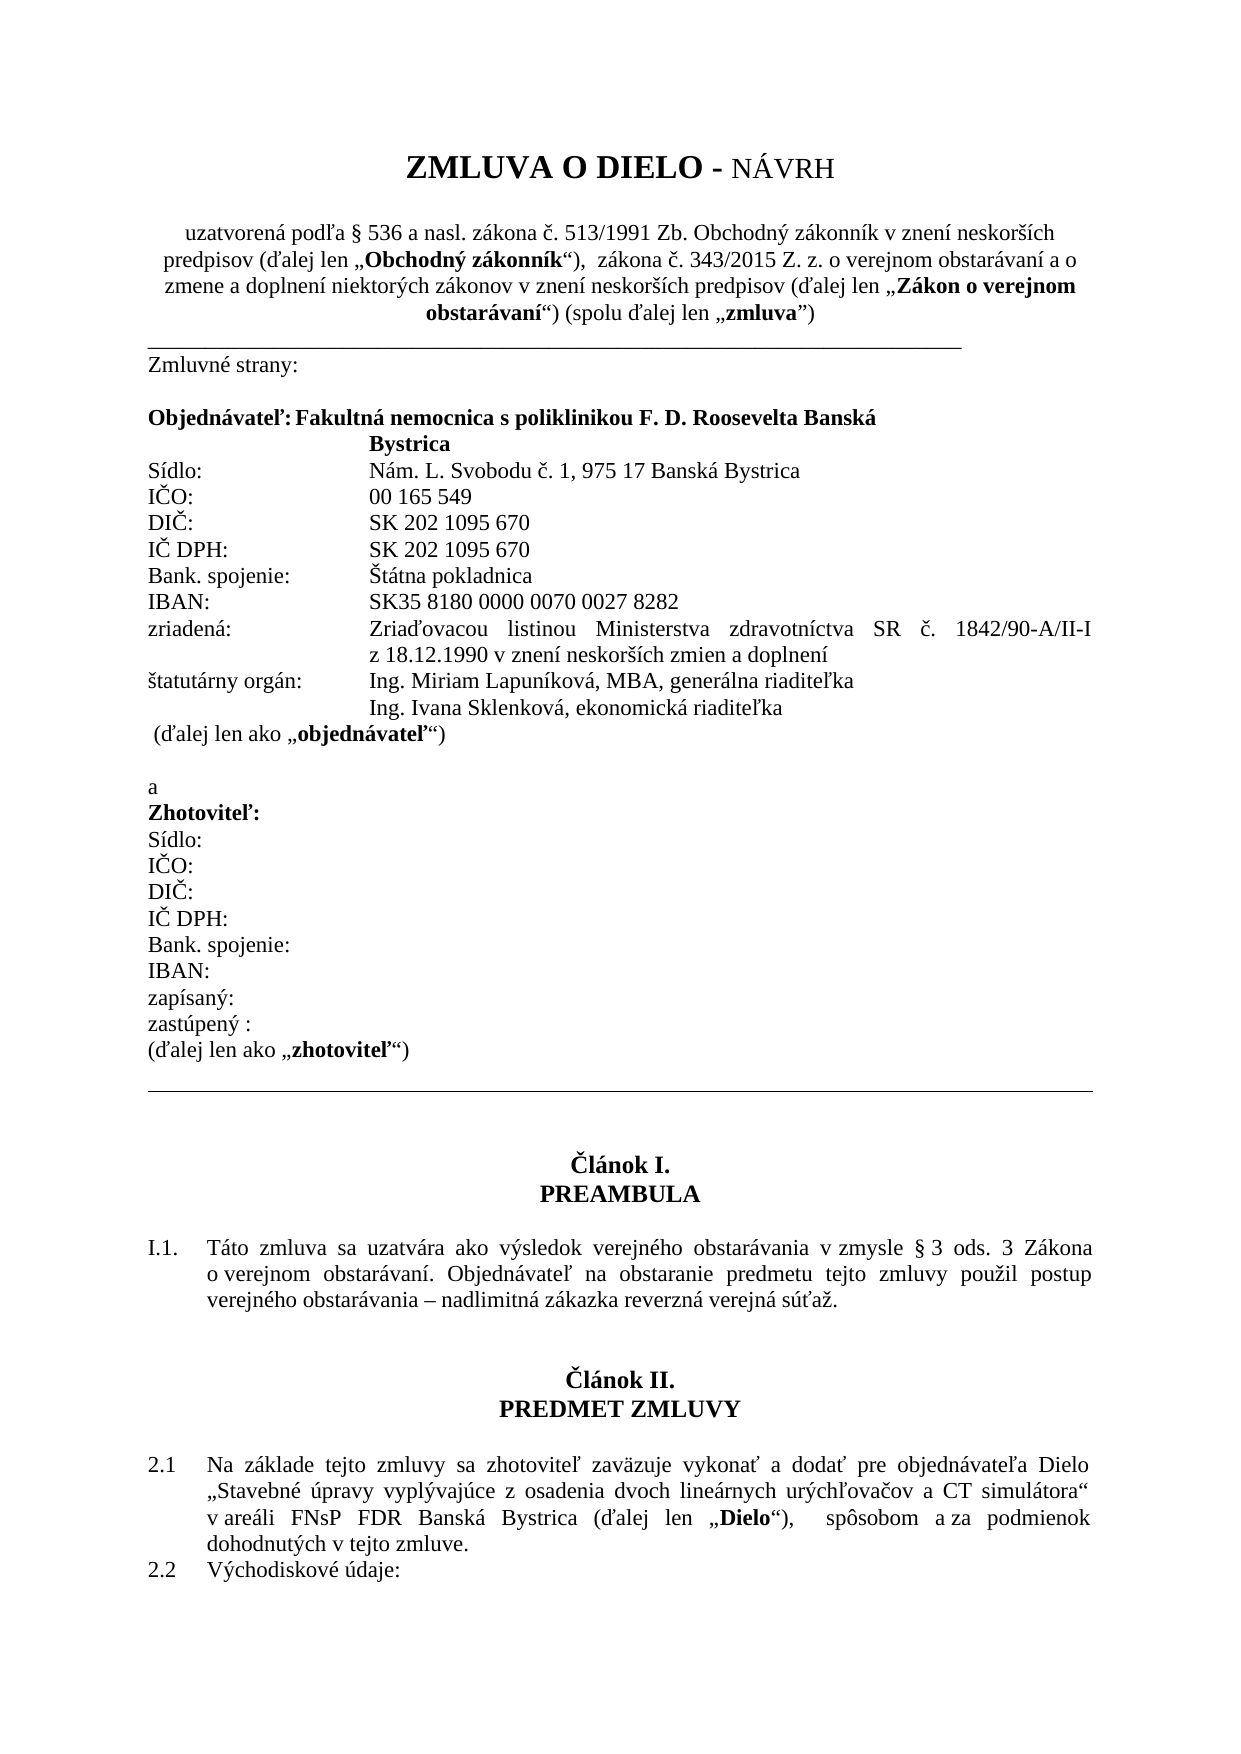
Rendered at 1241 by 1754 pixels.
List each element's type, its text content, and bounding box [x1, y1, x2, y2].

text PREAMBULA [148, 1179, 1093, 1207]
text PREDMET ZMLUVY [148, 1394, 1093, 1423]
text IČ DPH: SK 202 1095 670 [148, 536, 1093, 562]
list Na základe tejto zmluvy sa zhotoviteľ zaväzuje vykonať a dodať pre objednávateľa Dielo „Stavebné úpravy vyplývajúce z osadenia dvoch lineárnych urýchľovačov a CT simulátora“ v areáli FNsP FDR Banská Bystrica (ďalej len „Dielo“), spôsobom a za podmienok dohodnutých v tejto zmluve. [148, 1451, 1090, 1556]
text Zmluvné strany: [148, 351, 1093, 378]
text IČ DPH: [148, 905, 1093, 931]
text Ing. Ivana Sklenková, ekonomická riaditeľka [148, 694, 1093, 720]
text IČO: [148, 852, 1093, 878]
text IBAN: SK35 8180 0000 0070 0027 8282 [148, 588, 1093, 615]
text Bank. spojenie: Štátna pokladnica [148, 562, 1093, 588]
text Zhotoviteľ: [148, 799, 1093, 826]
text zastúpený : [148, 1010, 1093, 1036]
text zriadená: Zriaďovacou listinou Ministerstva zdravotníctva SR č. 1842/90-A/II-I z 18.12.1990 v znení neskorších zmien a doplnení [148, 615, 1093, 667]
text DIČ: [148, 878, 1093, 905]
text IČO: 00 165 549 [148, 483, 1093, 509]
subtitle Táto zmluva sa uzatvára ako výsledok verejného obstarávania v zmysle § 3 ods. 3 Zákona o verejnom obstarávaní. Objednávateľ na obstaranie predmetu tejto zmluvy použil postup verejného obstarávania – nadlimitná zákazka reverzná verejná súťaž. [148, 1234, 1093, 1313]
text a [148, 773, 1093, 799]
text Sídlo: [148, 826, 1093, 852]
text Bystrica [148, 430, 1093, 457]
text zapísaný: [148, 984, 1093, 1010]
text (ďalej len ako „objednávateľ“) [148, 720, 1093, 747]
text DIČ: SK 202 1095 670 [148, 509, 1093, 536]
text uzatvorená podľa § 536 a nasl. zákona č. 513/1991 Zb. Obchodný zákonník v znení neskorších predpisov (ďalej len „Obchodný zákonník“), zákona č. 343/2015 Z. z. o verejnom obstarávaní a o zmene a doplnení niektorých zákonov v znení neskorších predpisov (ďalej len „Zákon o verejnom obstarávaní“) (spolu ďalej len „zmluva”) [148, 219, 1093, 325]
text Sídlo: Nám. L. Svobodu č. 1, 975 17 Banská Bystrica [148, 457, 1093, 483]
text Článok I. [148, 1150, 1093, 1179]
text štatutárny orgán: Ing. Miriam Lapuníková, MBA, generálna riaditeľka [148, 667, 1093, 694]
text Objednávateľ: Fakultná nemocnica s poliklinikou F. D. Roosevelta Banská [148, 404, 1093, 430]
text IBAN: [148, 957, 1093, 984]
text ZMLUVA O DIELO - návrh [148, 148, 1093, 186]
text Bank. spojenie: [148, 931, 1093, 957]
text Článok II. [148, 1366, 1093, 1394]
list Východiskové údaje: [148, 1556, 1090, 1583]
text _______________________________________________________________________ [148, 325, 1093, 351]
text (ďalej len ako „zhotoviteľ“) [148, 1036, 1093, 1063]
